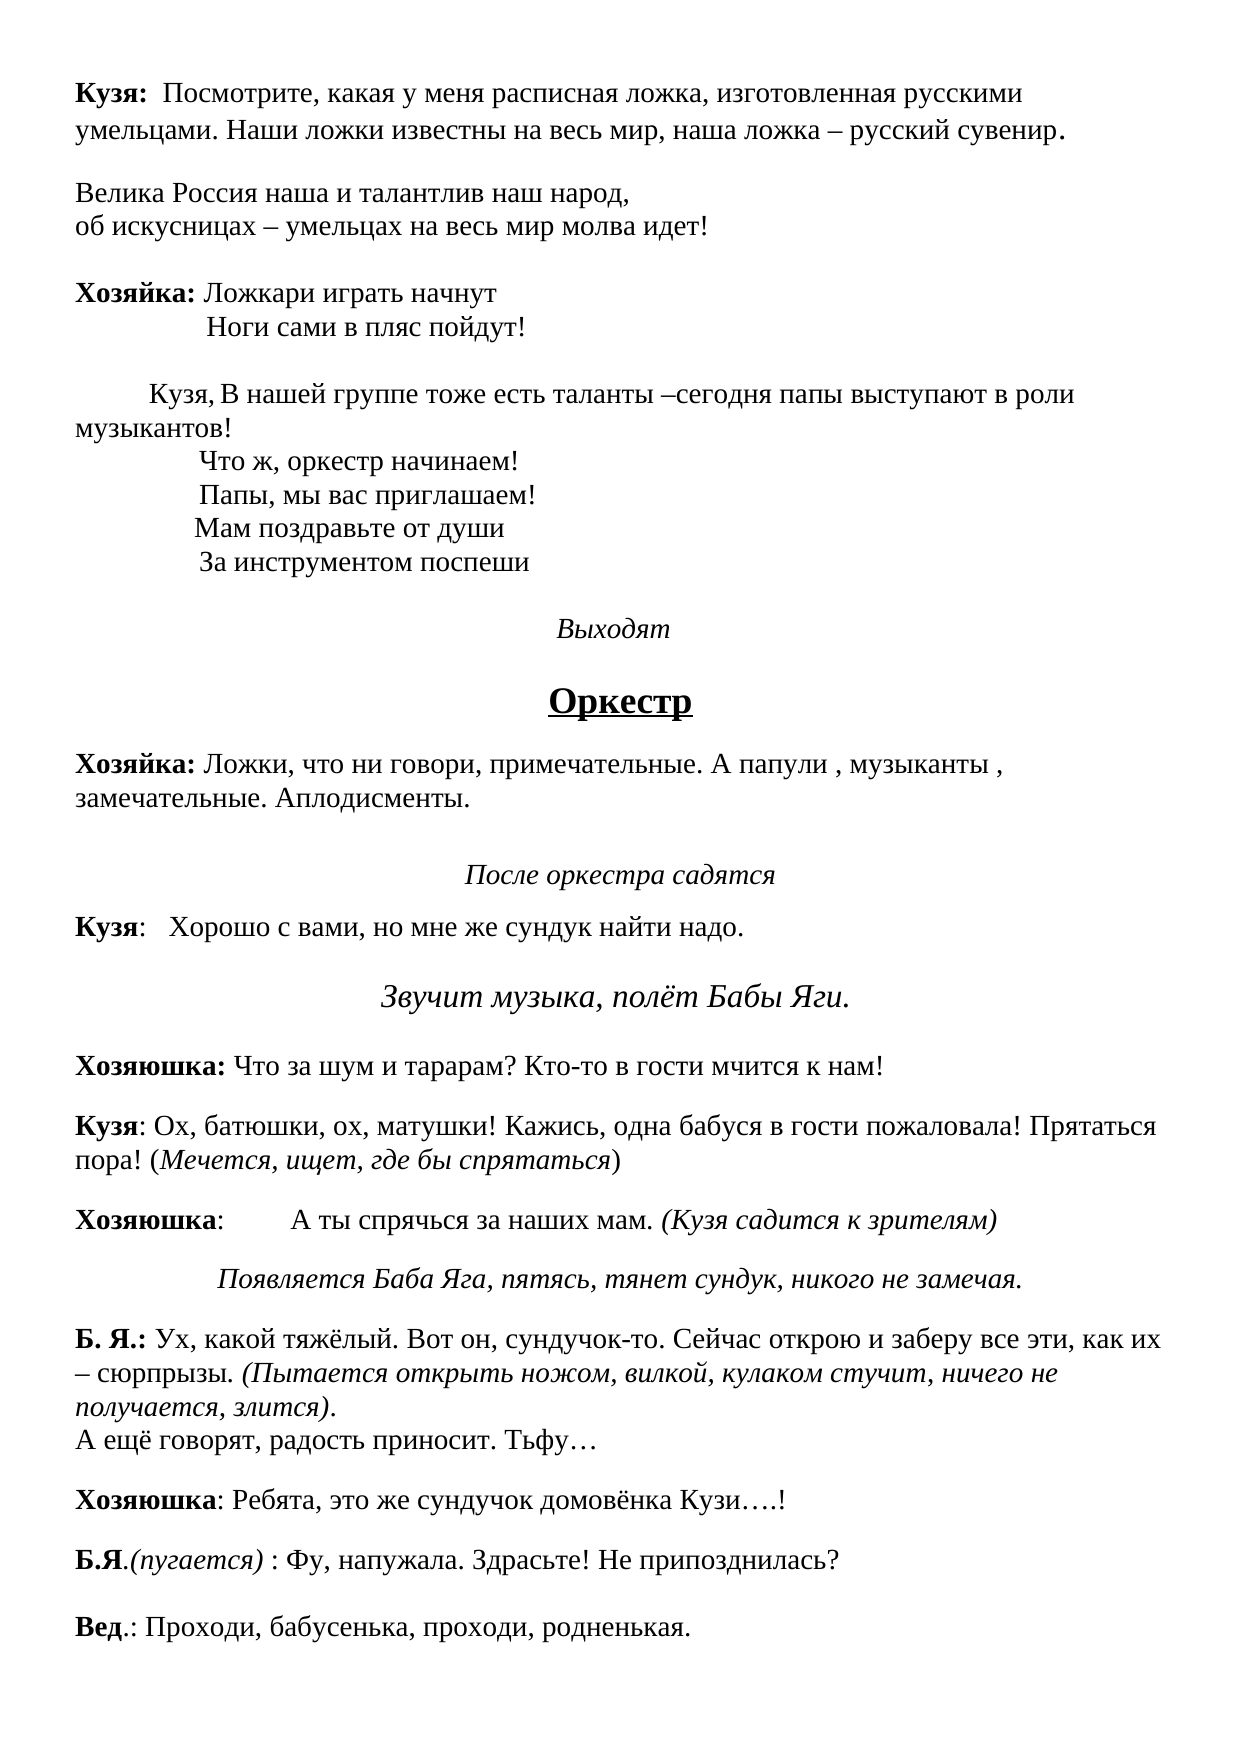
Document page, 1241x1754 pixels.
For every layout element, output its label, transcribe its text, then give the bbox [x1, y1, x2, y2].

text Хозяйка: Ложки, что ни говори, примечательные. А папули , музыканты , замечательные. Аплодисменты. [75, 747, 1165, 814]
text Вед.: Проходи, бабусенька, проходи, родненькая. [75, 1576, 1165, 1643]
text Кузя: Ох, батюшки, ох, матушки! Кажись, одна бабуся в гости пожаловала! Прятаться пора! (Мечется, ищет, где бы спрятаться) [75, 1108, 1165, 1175]
text Появляется Баба Яга, пятясь, тянет сундук, никого не замечая. [75, 1262, 1165, 1295]
text Звучит музыка, полёт Бабы Яги. [75, 943, 1165, 1015]
text А ещё говорят, радость приносит. Тьфу… [75, 1422, 1165, 1456]
text После оркестра садятся [75, 857, 1165, 890]
text Б.Я.(пугается) : Фу, напужала. Здрасьте! Не припозднилась? [75, 1542, 1165, 1576]
text Хозяюшка: А ты спрячься за наших мам. (Кузя садится к зрителям) [75, 1202, 1165, 1235]
text Ноги сами в пляс пойдут! [75, 309, 1165, 343]
text Кузя, В нашей группе тоже есть таланты –сегодня папы выступают в роли музыкантов! [75, 376, 1165, 443]
text Кузя: Посмотрите, какая у меня расписная ложка, изготовленная русскими умельцами. Наши ложки известны на весь мир, наша ложка – русский сувенир. [75, 75, 1165, 147]
text Б. Я.: Ух, какой тяжёлый. Вот он, сундучок-то. Сейчас открою и заберу все эти, как их – сюрпрызы. (Пытается открыть ножом, вилкой, кулаком стучит, ничего не получается, злится). [75, 1322, 1165, 1422]
text Велика Россия наша и талантлив наш народ, [75, 175, 1165, 208]
text Оркестр [75, 678, 1165, 721]
text Выходят [75, 611, 1165, 644]
text Хозяйка: Ложкари играть начнут [75, 276, 1165, 309]
text об искусницах – умельцах на весь мир молва идет! [75, 208, 1165, 242]
text Хозяюшка: Ребята, это же сундучок домовёнка Кузи….! [75, 1482, 1165, 1516]
text За инструментом поспеши [75, 544, 1165, 577]
text Что ж, оркестр начинаем! Папы, мы вас приглашаем! [75, 443, 1165, 510]
text Мам поздравьте от души [75, 510, 1165, 544]
text Кузя: Хорошо с вами, но мне же сундук найти надо. [75, 909, 1165, 943]
text Хозяюшка: Что за шум и тарарам? Кто-то в гости мчится к нам! [75, 1048, 1165, 1082]
